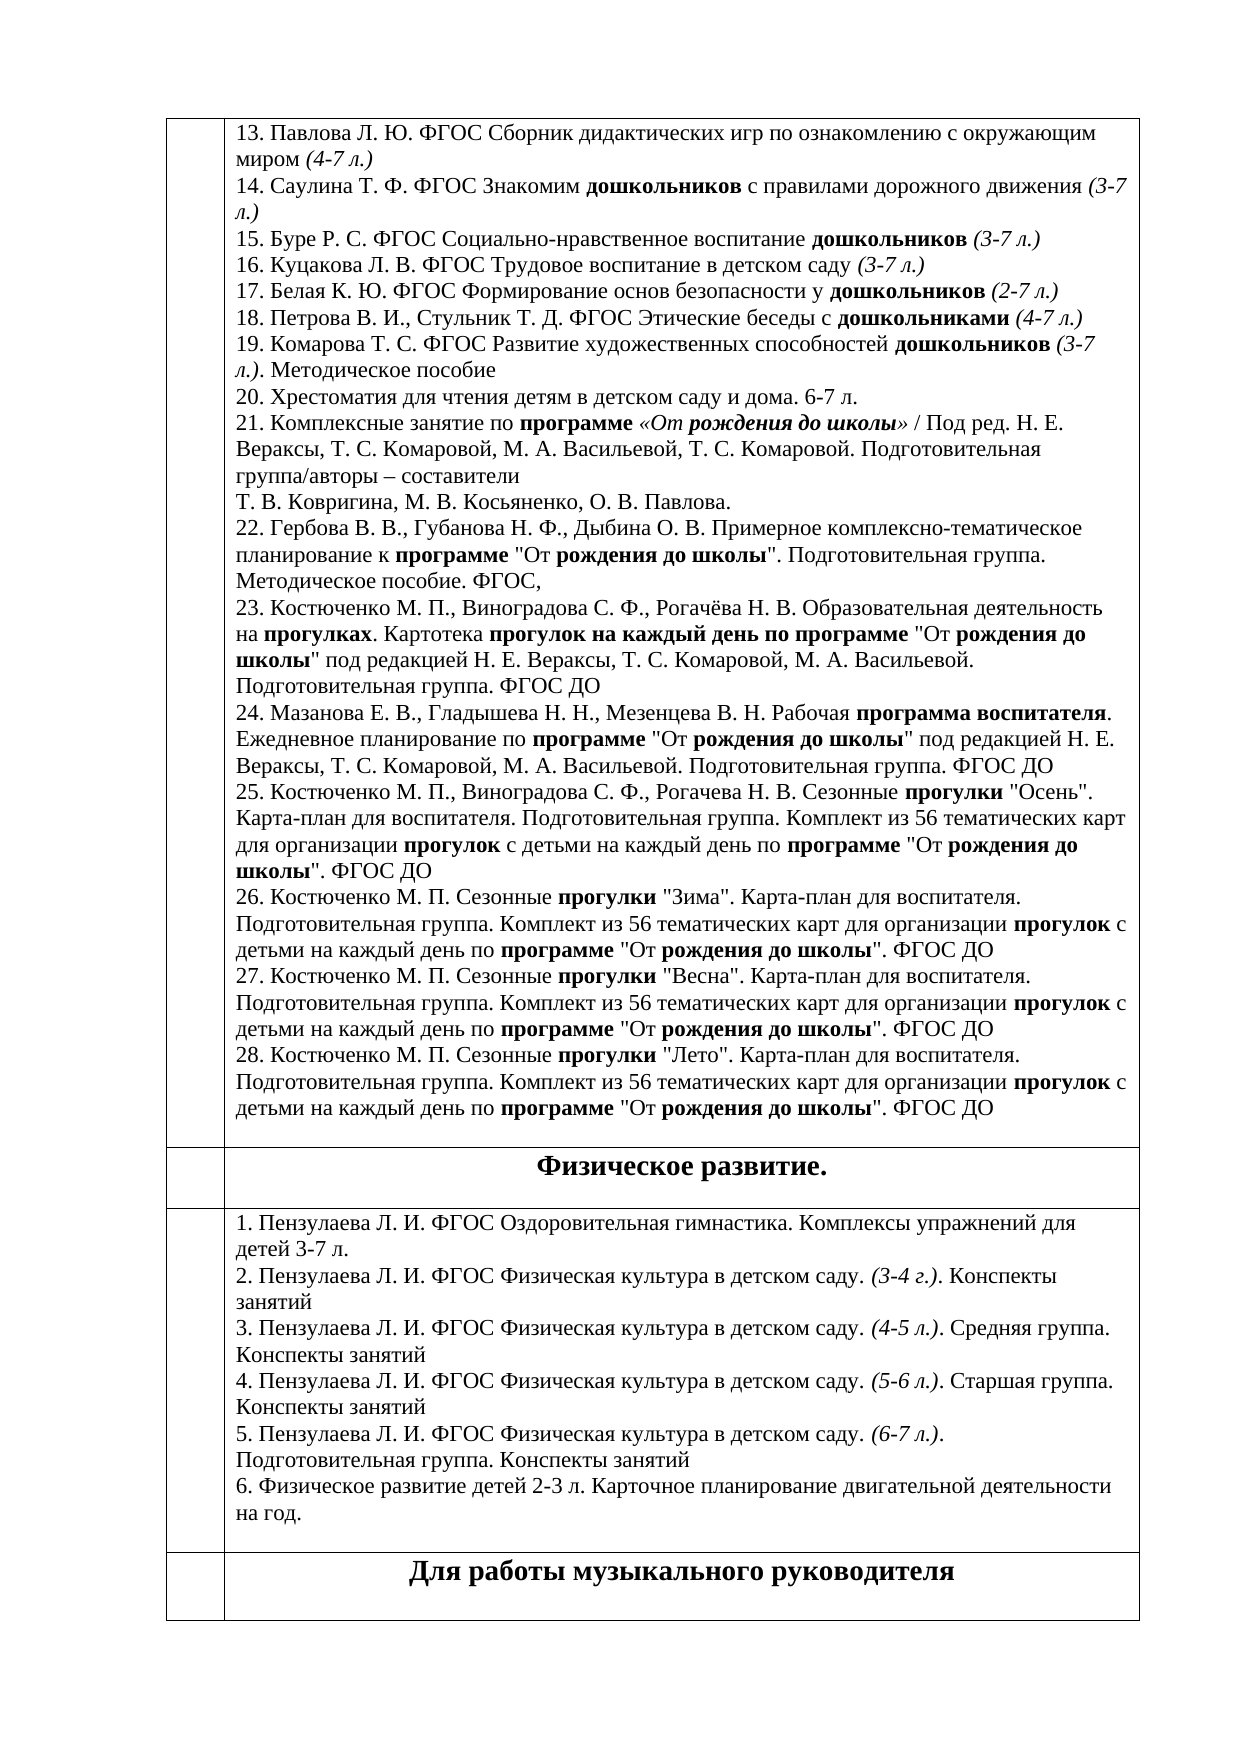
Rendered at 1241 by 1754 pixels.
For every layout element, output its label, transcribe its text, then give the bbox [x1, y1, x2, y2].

table_cell [167, 119, 224, 1147]
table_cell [225, 119, 1139, 1147]
table_cell [167, 1209, 224, 1552]
table_cell 1. Пензулаева Л. И. ФГОС Оздоровительная гимнастика. Комплексы упражнений для детей 3-7 л. 2. Пензулаева Л. И. ФГОС Физическая культура в детском саду. (3-4 г.). Конспекты занятий 3. Пензулаева Л. И. ФГОС Физическая культура в детском саду. (4-5 л.). Средняя группа. Конспекты занятий 4. Пензулаева Л. И. ФГОС Физическая культура в детском саду. (5-6 л.). Старшая группа. Конспекты занятий 5. Пензулаева Л. И. ФГОС Физическая культура в детском саду. (6-7 л.). Подготовительная группа. Конспекты занятий 6. Физическое развитие детей 2-3 л. Карточное планирование двигательной деятельности на год. [225, 1209, 1139, 1552]
table_cell Для работы музыкального руководителя [225, 1553, 1139, 1620]
table_cell [167, 1148, 224, 1208]
table_cell Физическое развитие. [225, 1148, 1139, 1208]
table_cell [167, 1553, 224, 1620]
